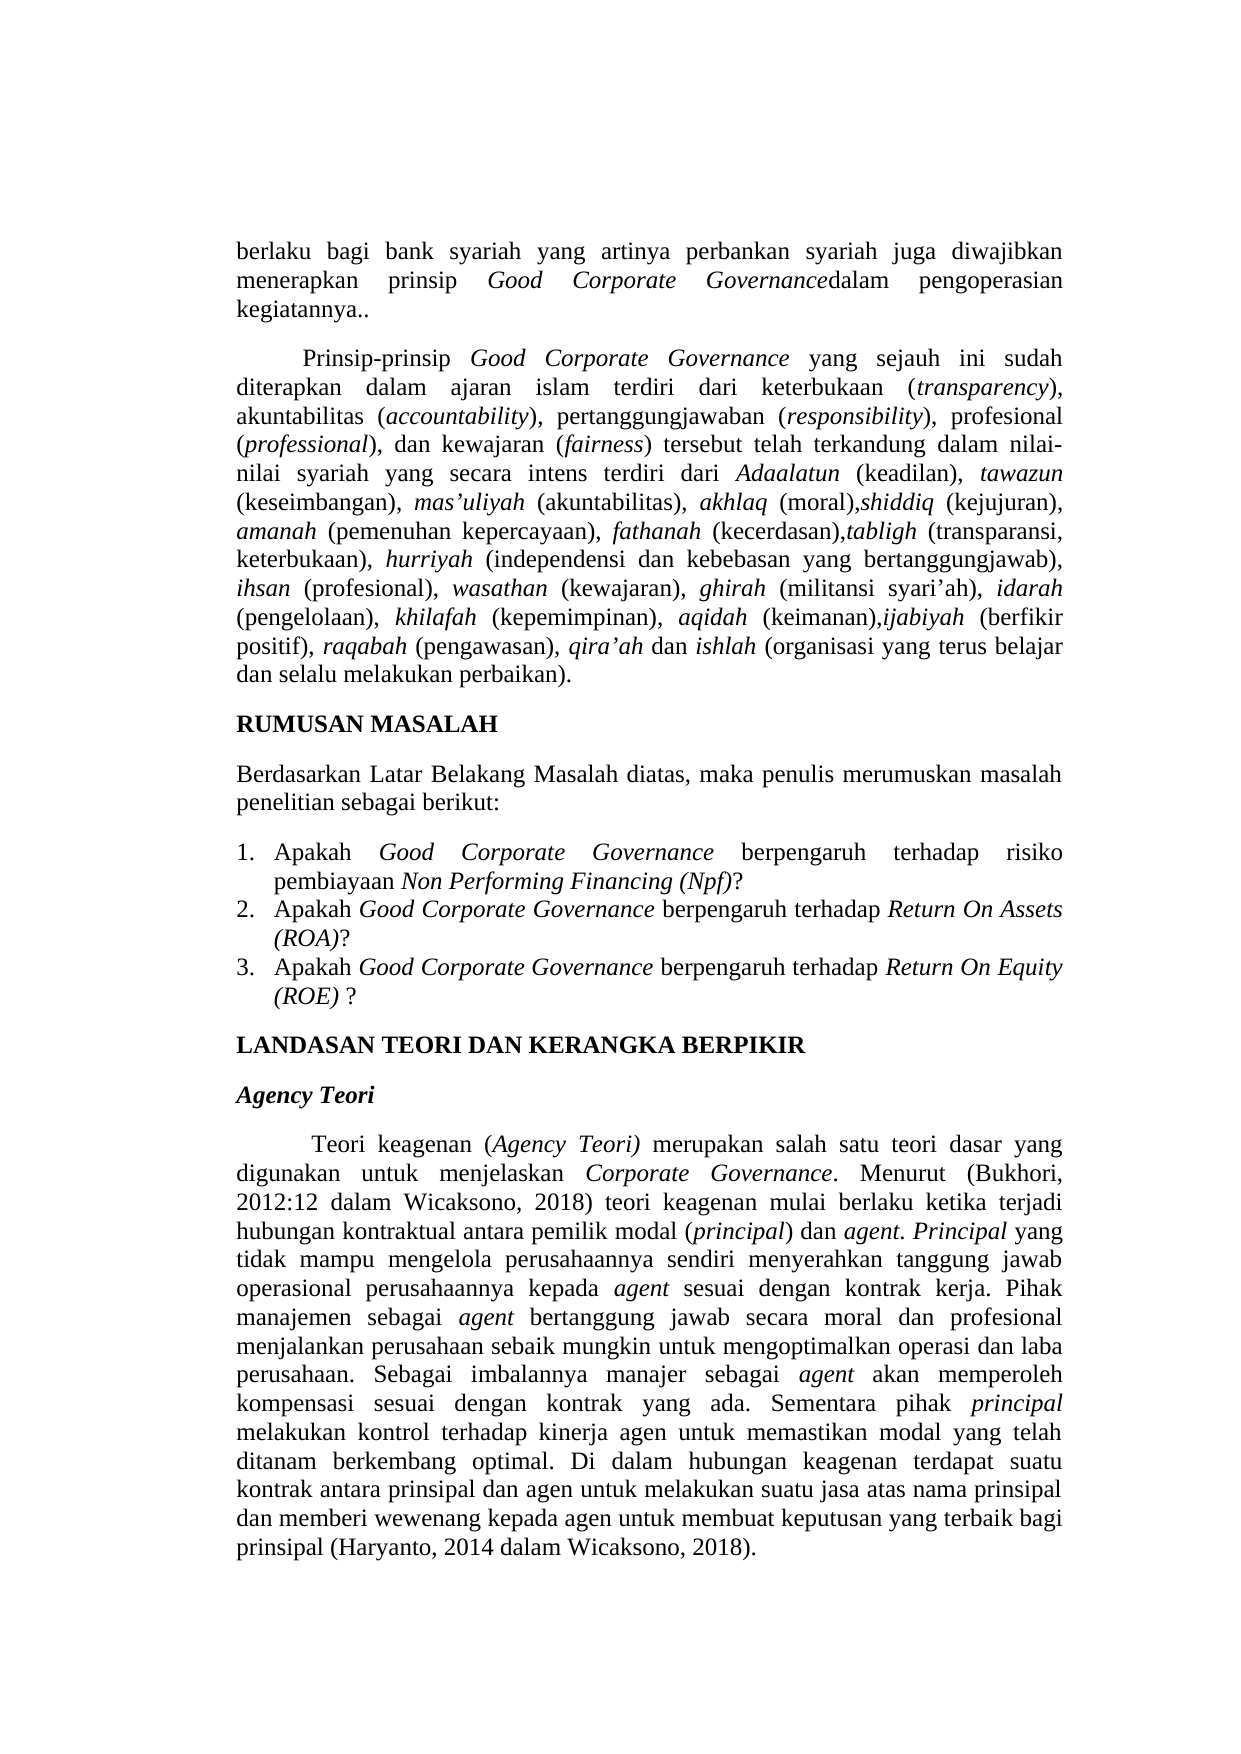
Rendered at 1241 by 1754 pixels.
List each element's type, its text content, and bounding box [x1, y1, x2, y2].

list Apakah Good Corporate Governance berpengaruh terhadap risiko pembiayaan Non Performing Financing (Npf)? [236, 837, 1063, 894]
text Prinsip-prinsip Good Corporate Governance yang sejauh ini sudah diterapkan dalam ajaran islam terdiri dari keterbukaan (transparency), akuntabilitas (accountability), pertanggungjawaban (responsibility), profesional (professional), dan kewajaran (fairness) tersebut telah terkandung dalam nilai-nilai syariah yang secara intens terdiri dari Adaalatun (keadilan), tawazun (keseimbangan), mas’uliyah (akuntabilitas), akhlaq (moral),shiddiq (kejujuran), amanah (pemenuhan kepercayaan), fathanah (kecerdasan),tabligh (transparansi, keterbukaan), hurriyah (independensi dan kebebasan yang bertanggungjawab), ihsan (profesional), wasathan (kewajaran), ghirah (militansi syari’ah), idarah (pengelolaan), khilafah (kepemimpinan), aqidah (keimanan),ijabiyah (berfikir positif), raqabah (pengawasan), qira’ah dan ishlah (organisasi yang terus belajar dan selalu melakukan perbaikan). [236, 343, 1063, 688]
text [236, 236, 1063, 322]
text Teori keagenan (Agency Teori) merupakan salah satu teori dasar yang digunakan untuk menjelaskan Corporate Governance. Menurut (Bukhori, 2012:12 dalam Wicaksono, 2018) teori keagenan mulai berlaku ketika terjadi hubungan kontraktual antara pemilik modal (principal) dan agent. Principal yang tidak mampu mengelola perusahaannya sendiri menyerahkan tanggung jawab operasional perusahaannya kepada agent sesuai dengan kontrak kerja. Pihak manajemen sebagai agent bertanggung jawab secara moral dan profesional menjalankan perusahaan sebaik mungkin untuk mengoptimalkan operasi dan laba perusahaan. Sebagai imbalannya manajer sebagai agent akan memperoleh kompensasi sesuai dengan kontrak yang ada. Sementara pihak principal melakukan kontrol terhadap kinerja agen untuk memastikan modal yang telah ditanam berkembang optimal. Di dalam hubungan keagenan terdapat suatu kontrak antara prinsipal dan agen untuk melakukan suatu jasa atas nama prinsipal dan memberi wewenang kepada agen untuk membuat keputusan yang terbaik bagi prinsipal (Haryanto, 2014 dalam Wicaksono, 2018). [236, 1129, 1063, 1561]
text Agency Teori [236, 1080, 1063, 1109]
text RUMUSAN MASALAH [236, 709, 1063, 738]
text Berdasarkan Latar Belakang Masalah diatas, maka penulis merumuskan masalah penelitian sebagai berikut: [236, 759, 1063, 816]
text LANDASAN TEORI DAN KERANGKA BERPIKIR [236, 1030, 1063, 1059]
list Apakah Good Corporate Governance berpengaruh terhadap Return On Assets (ROA)? [236, 894, 1063, 952]
list Apakah Good Corporate Governance berpengaruh terhadap Return On Equity (ROE) ? [236, 952, 1063, 1009]
